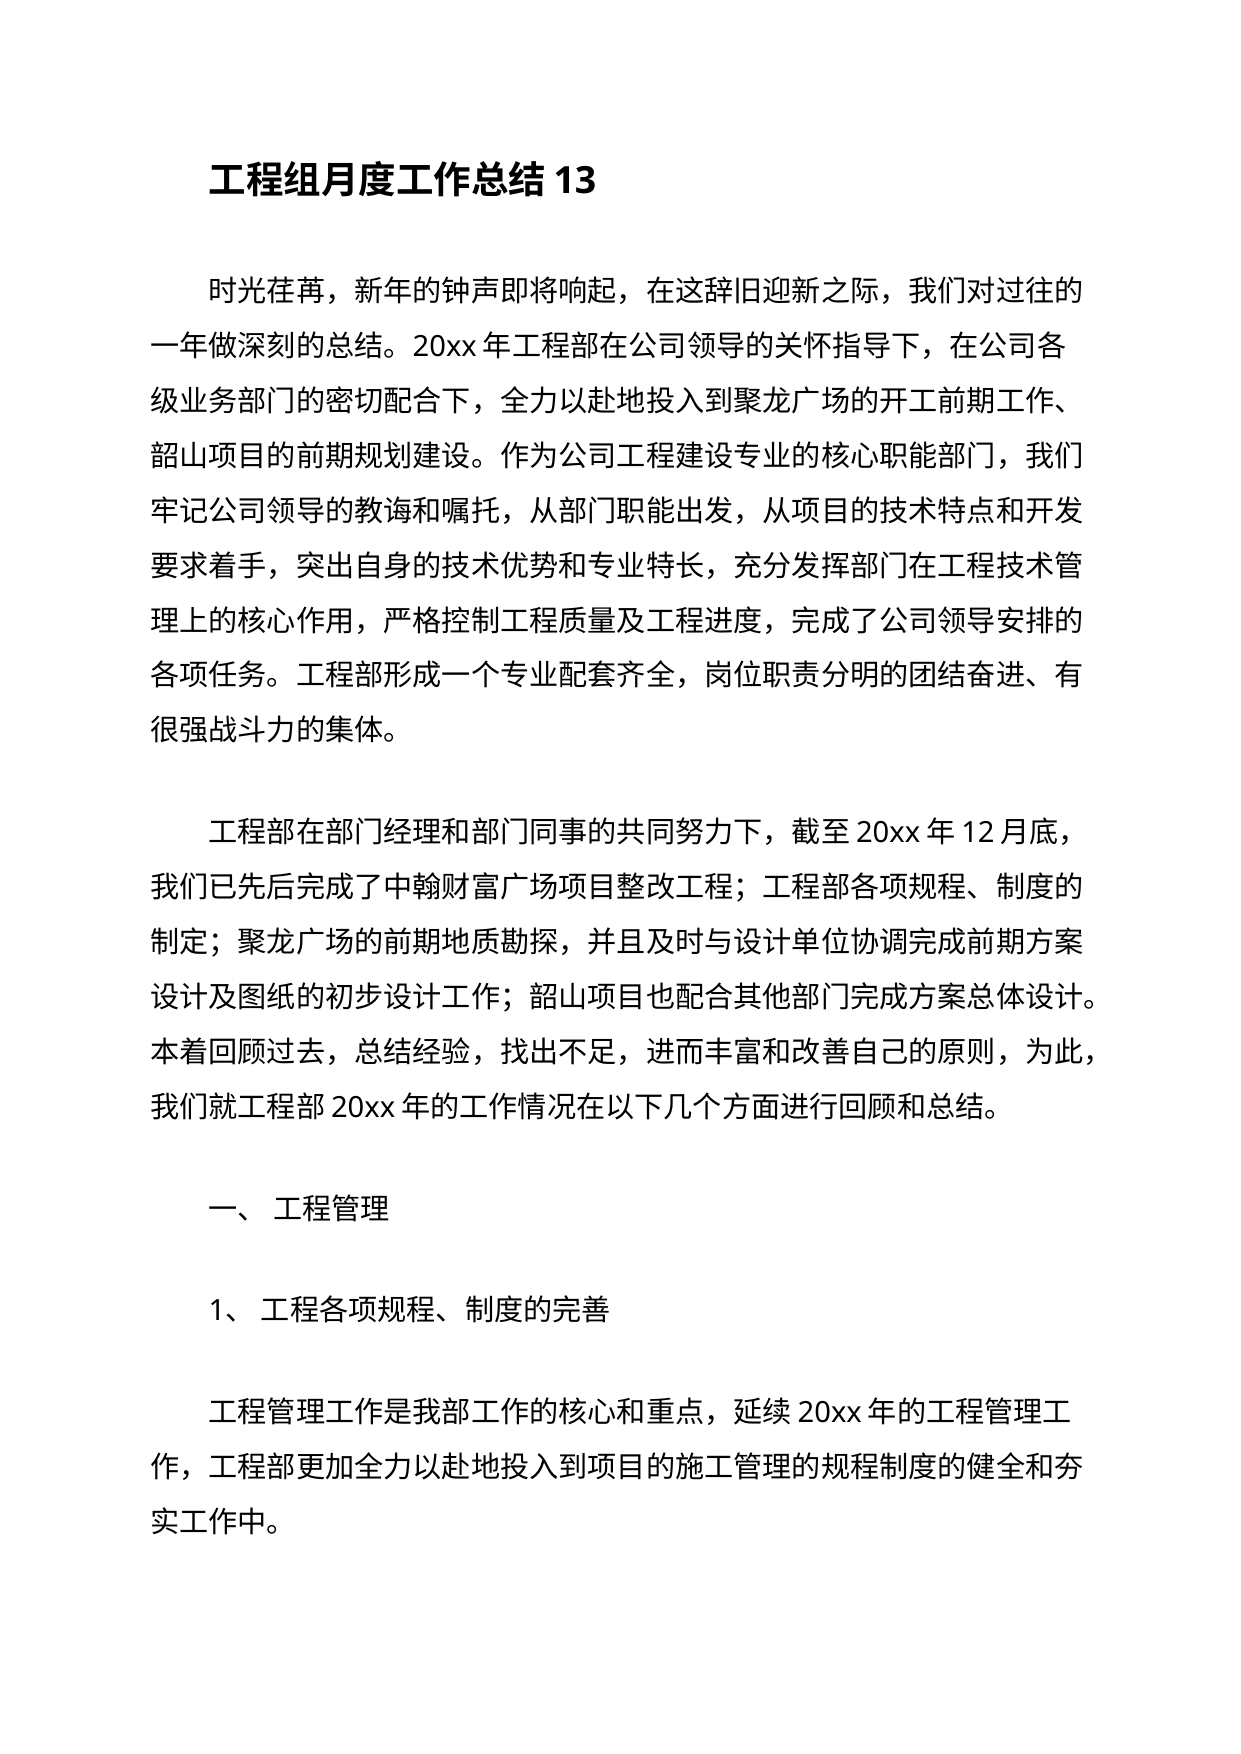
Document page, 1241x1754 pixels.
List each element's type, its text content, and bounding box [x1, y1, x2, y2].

text 一、 工程管理 [150, 1185, 1090, 1227]
text 时光荏苒，新年的钟声即将响起，在这辞旧迎新之际，我们对过往的一年做深刻的总结。20xx年工程部在公司领导的关怀指导下，在公司各级业务部门的密切配合下，全力以赴地投入到聚龙广场的开工前期工作、韶山项目的前期规划建设。作为公司工程建设专业的核心职能部门，我们牢记公司领导的教诲和嘱托，从部门职能出发，从项目的技术特点和开发要求着手，突出自身的技术优势和专业特长，充分发挥部门在工程技术管理上的核心作用，严格控制工程质量及工程进度，完成了公司领导安排的各项任务。工程部形成一个专业配套齐全，岗位职责分明的团结奋进、有很强战斗力的集体。 [150, 268, 1090, 749]
text 1、 工程各项规程、制度的完善 [150, 1287, 1090, 1329]
text 工程组月度工作总结13 [150, 150, 1090, 204]
text 工程部在部门经理和部门同事的共同努力下，截至20xx年12月底，我们已先后完成了中翰财富广场项目整改工程；工程部各项规程、制度的制定；聚龙广场的前期地质勘探，并且及时与设计单位协调完成前期方案设计及图纸的初步设计工作；韶山项目也配合其他部门完成方案总体设计。本着回顾过去，总结经验，找出不足，进而丰富和改善自己的原则，为此，我们就工程部20xx年的工作情况在以下几个方面进行回顾和总结。 [150, 809, 1090, 1126]
text 工程管理工作是我部工作的核心和重点，延续20xx年的工程管理工作，工程部更加全力以赴地投入到项目的施工管理的规程制度的健全和夯实工作中。 [150, 1389, 1090, 1541]
